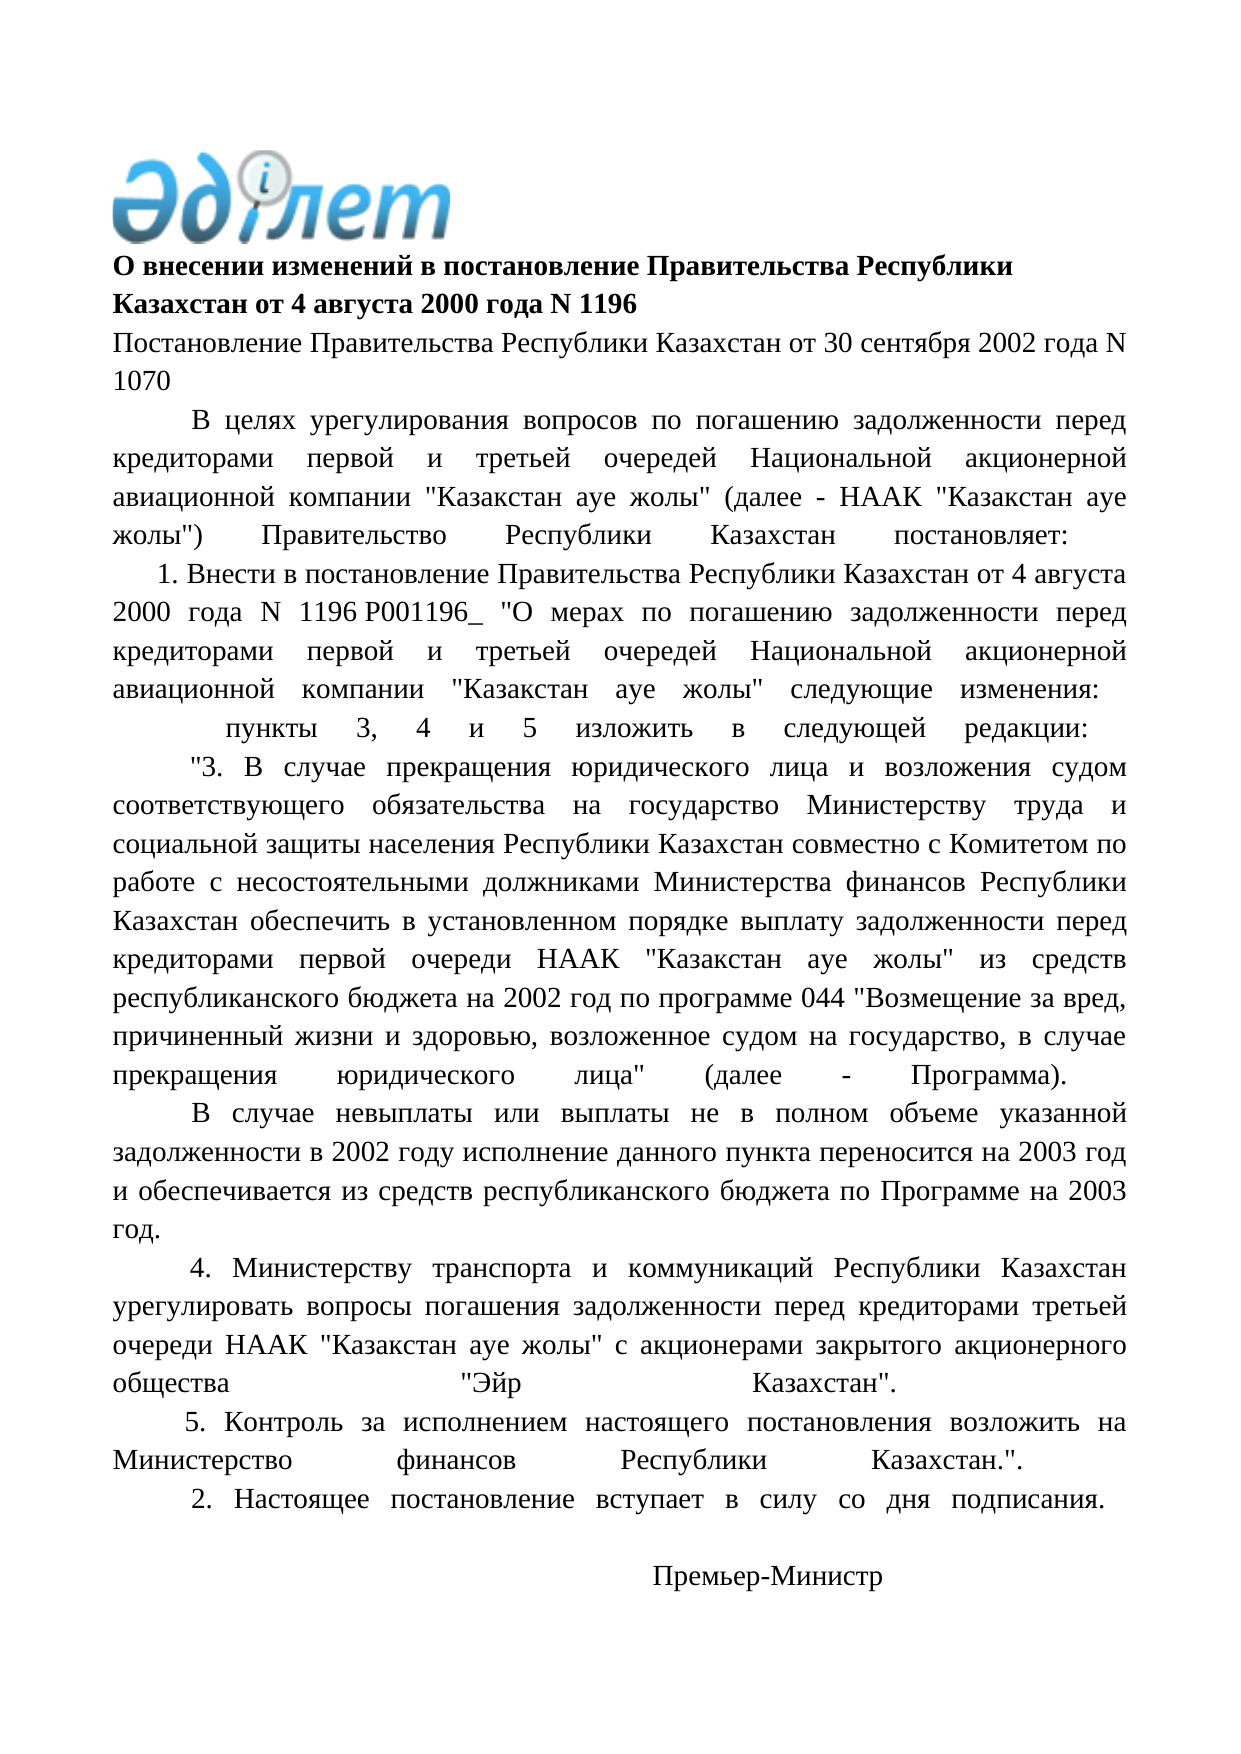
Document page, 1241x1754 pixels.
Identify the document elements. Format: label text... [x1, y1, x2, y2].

picture [112, 150, 451, 244]
text Постановление Правительства Республики Казахстан от 30 сентября 2002 года N 1070 [112, 325, 1128, 397]
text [112, 402, 1128, 1592]
text О внесении изменений в постановление Правительства Республики Казахстан от 4 августа 2000 года N 1196 [112, 248, 1128, 320]
